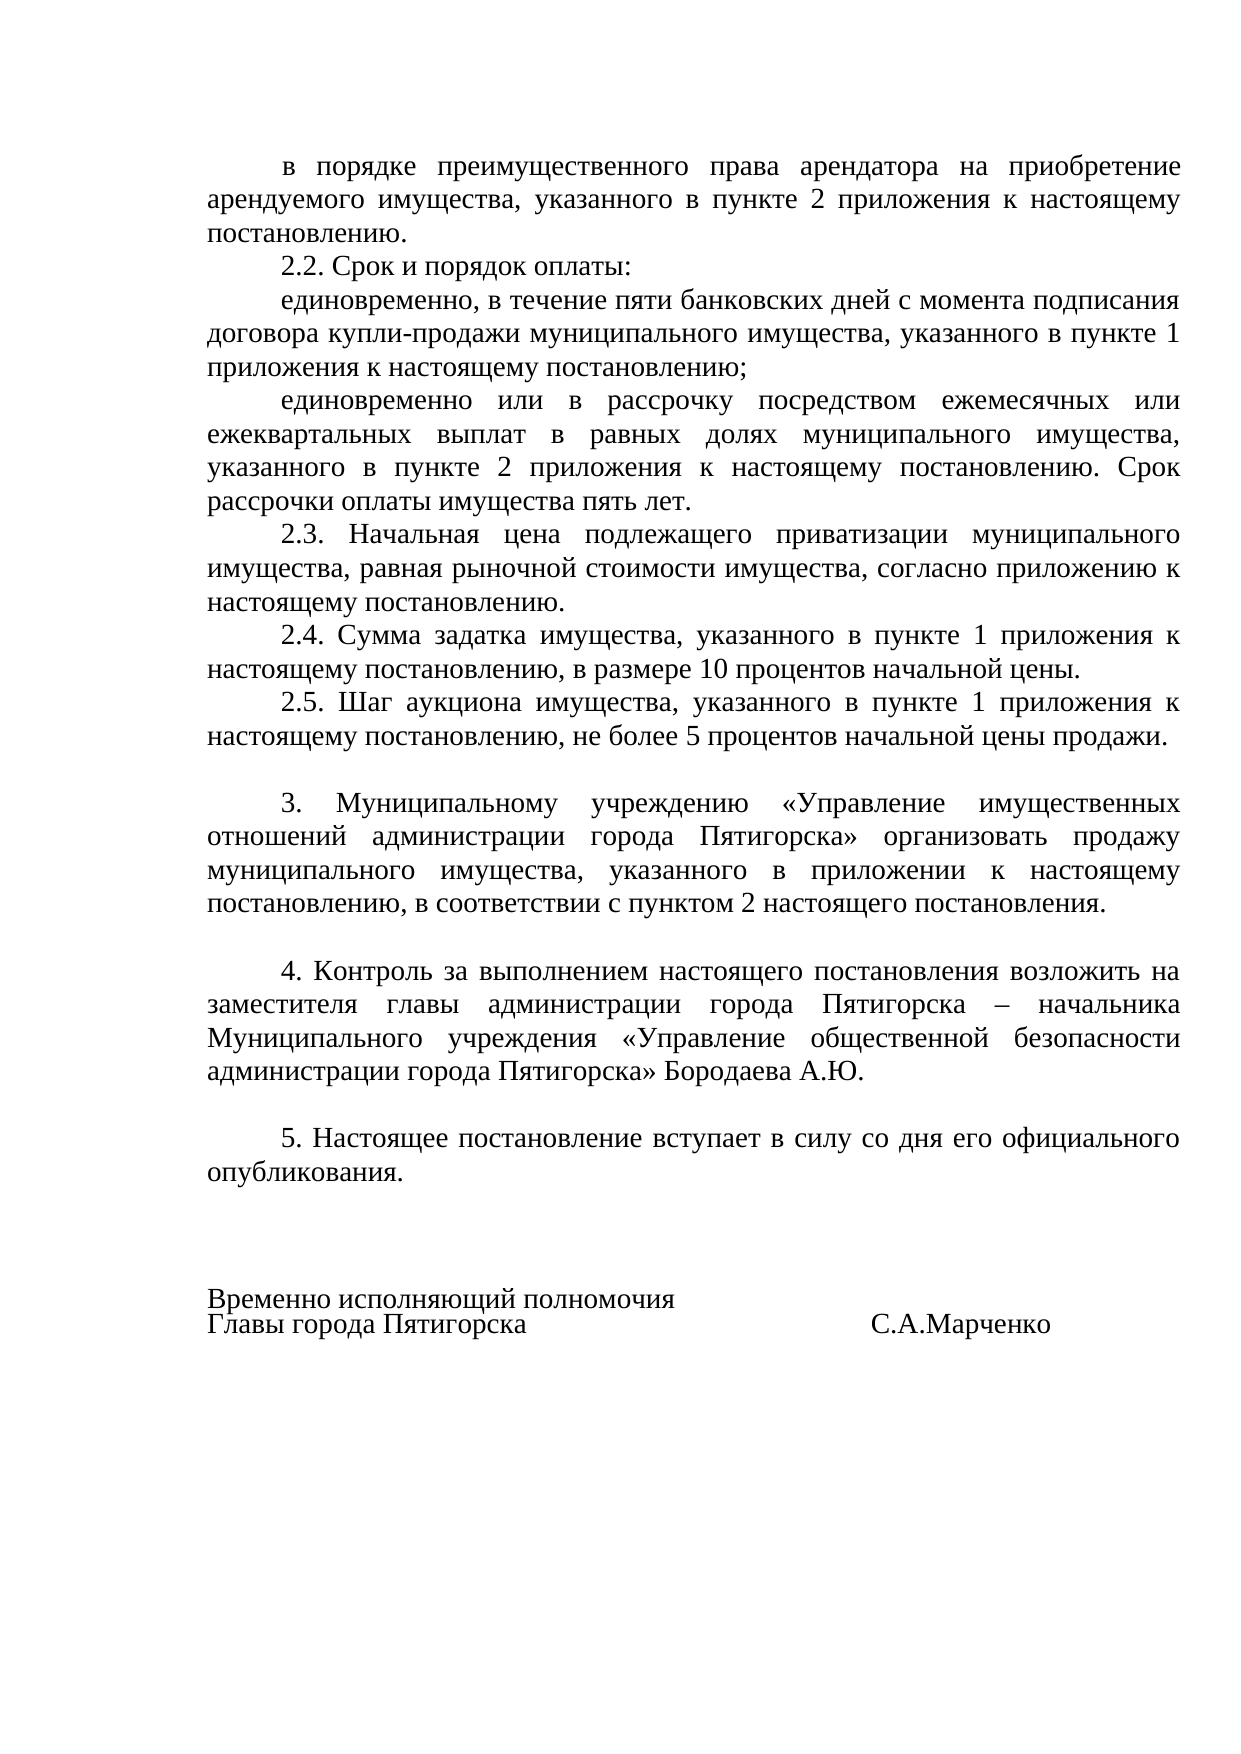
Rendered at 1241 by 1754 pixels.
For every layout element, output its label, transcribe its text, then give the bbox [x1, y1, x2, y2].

text 2.3. Начальная цена подлежащего приватизации муниципального имущества, равная рыночной стоимости имущества, согласно приложению к настоящему постановлению. [207, 517, 1181, 617]
text Главы города Пятигорска С.А.Марченко [207, 1313, 1181, 1338]
text единовременно, в течение пяти банковских дней с момента подписания договора купли-продажи муниципального имущества, указанного в пункте 1 приложения к настоящему постановлению; [207, 282, 1181, 382]
text 3. Муниципальному учреждению «Управление имущественных отношений администрации города Пятигорска» организовать продажу муниципального имущества, указанного в приложении к настоящему постановлению, в соответствии с пунктом 2 настоящего постановления. [207, 785, 1181, 919]
text Временно исполняющий полномочия [207, 1288, 1181, 1313]
text в порядке преимущественного права арендатора на приобретение арендуемого имущества, указанного в пункте 2 приложения к настоящему постановлению. [207, 148, 1182, 248]
text 2.4. Сумма задатка имущества, указанного в пункте 1 приложения к настоящему постановлению, в размере 10 процентов начальной цены. [207, 617, 1181, 684]
text 5. Настоящее постановление вступает в силу со дня его официального опубликования. [207, 1120, 1181, 1187]
text 2.2. Срок и порядок оплаты: [207, 248, 1181, 282]
text единовременно или в рассрочку посредством ежемесячных или ежеквартальных выплат в равных долях муниципального имущества, указанного в пункте 2 приложения к настоящему постановлению. Срок рассрочки оплаты имущества пять лет. [207, 382, 1181, 517]
text 2.5. Шаг аукциона имущества, указанного в пункте 1 приложения к настоящему постановлению, не более 5 процентов начальной цены продажи. [207, 684, 1181, 751]
text 4. Контроль за выполнением настоящего постановления возложить на заместителя главы администрации города Пятигорска – начальника Муниципального учреждения «Управление общественной безопасности администрации города Пятигорска» Бородаева А.Ю. [207, 953, 1181, 1087]
